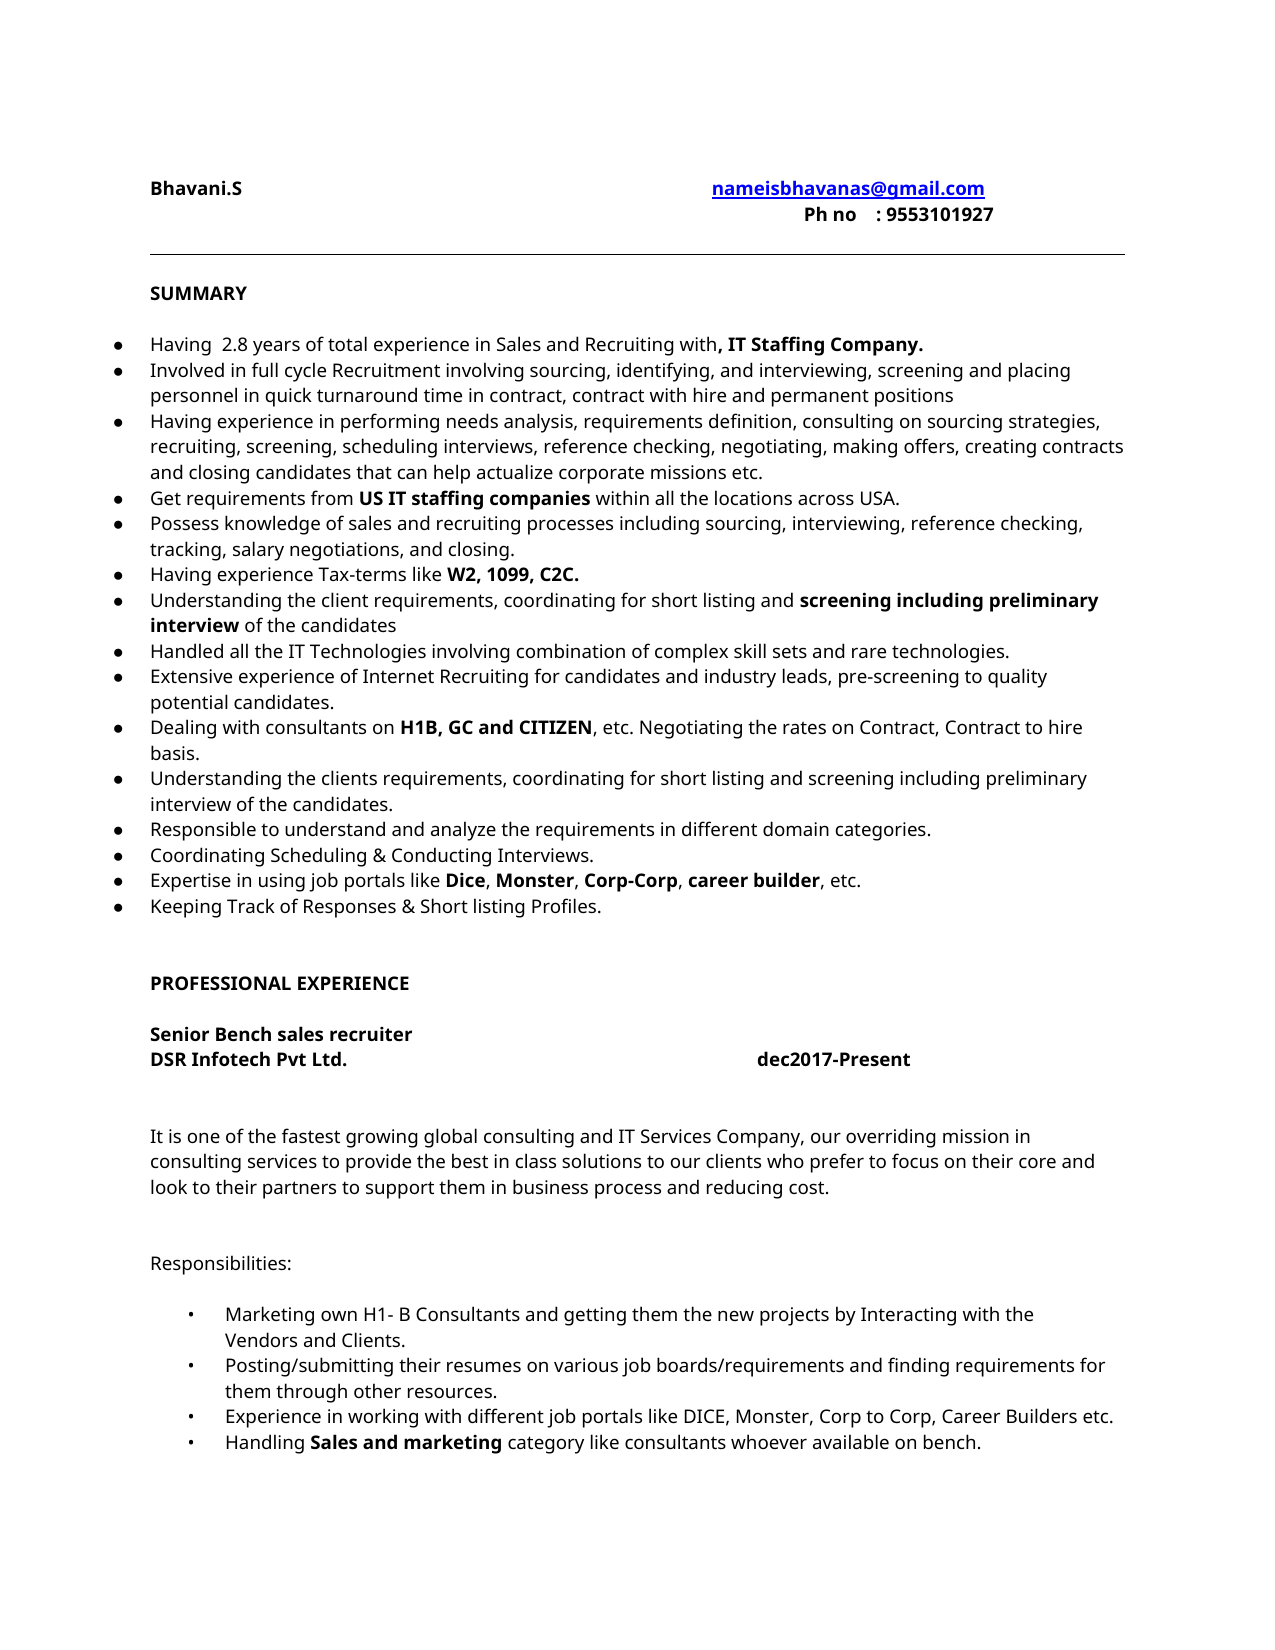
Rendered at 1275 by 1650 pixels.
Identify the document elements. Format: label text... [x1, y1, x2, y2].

text PROFESSIONAL EXPERIENCE [150, 970, 1125, 995]
list Posting/submitting their resumes on various job boards/requirements and finding requirements for them through other resources. [187, 1353, 1125, 1404]
list Having 2.8 years of total experience in Sales and Recruiting with, IT Staffing Company. [112, 332, 1125, 357]
list Extensive experience of Internet Recruiting for candidates and industry leads, pre-screening to quality potential candidates. [112, 663, 1125, 714]
list Understanding the client requirements, coordinating for short listing and screening including preliminary interview of the candidates [112, 587, 1125, 638]
list Understanding the clients requirements, coordinating for short listing and screening including preliminary interview of the candidates. [112, 766, 1125, 817]
text DSR Infotech Pvt Ltd. dec2017-Present [150, 1046, 1125, 1072]
list Responsible to understand and analyze the requirements in different domain categories. [112, 817, 1125, 842]
text Senior Bench sales recruiter [150, 1021, 1125, 1046]
list Having experience Tax-terms like W2, 1099, C2C. [112, 561, 1125, 587]
text SUMMARY [150, 281, 1125, 306]
list Coordinating Scheduling & Conducting Interviews. [112, 842, 1125, 868]
text It is one of the fastest growing global consulting and IT Services Company, our overriding mission in consulting services to provide the best in class solutions to our clients who prefer to focus on their core and look to their partners to support them in business process and reducing cost. [150, 1123, 1125, 1199]
list Experience in working with different job portals like DICE, Monster, Corp to Corp, Career Builders etc. [187, 1404, 1125, 1429]
text Responsibilities: [150, 1251, 1125, 1276]
text Bhavani.S nameisbhavanas@gmail.com [150, 176, 1125, 201]
list Handling Sales and marketing category like consultants whoever available on bench. [187, 1429, 1125, 1455]
text Ph no : 9553101927 [150, 201, 1125, 227]
list Having experience in performing needs analysis, requirements definition, consulting on sourcing strategies, recruiting, screening, scheduling interviews, reference checking, negotiating, making offers, creating contracts and closing candidates that can help actualize corporate missions etc. [112, 408, 1125, 485]
list Handled all the IT Technologies involving combination of complex skill sets and rare technologies. [112, 638, 1125, 663]
list Get requirements from US IT staffing companies within all the locations across USA. [112, 485, 1125, 510]
list Expertise in using job portals like Dice, Monster, Corp-Corp, career builder, etc. [112, 868, 1125, 893]
list Marketing own H1- B Consultants and getting them the new projects by Interacting with the Vendors and Clients. [187, 1302, 1125, 1353]
list Dealing with consultants on H1B, GC and CITIZEN, etc. Negotiating the rates on Contract, Contract to hire basis. [112, 714, 1125, 766]
list Possess knowledge of sales and recruiting processes including sourcing, interviewing, reference checking, tracking, salary negotiations, and closing. [112, 510, 1125, 561]
list Keeping Track of Responses & Short listing Profiles. [112, 893, 1125, 919]
list Involved in full cycle Recruitment involving sourcing, identifying, and interviewing, screening and placing personnel in quick turnaround time in contract, contract with hire and permanent positions [112, 357, 1125, 408]
